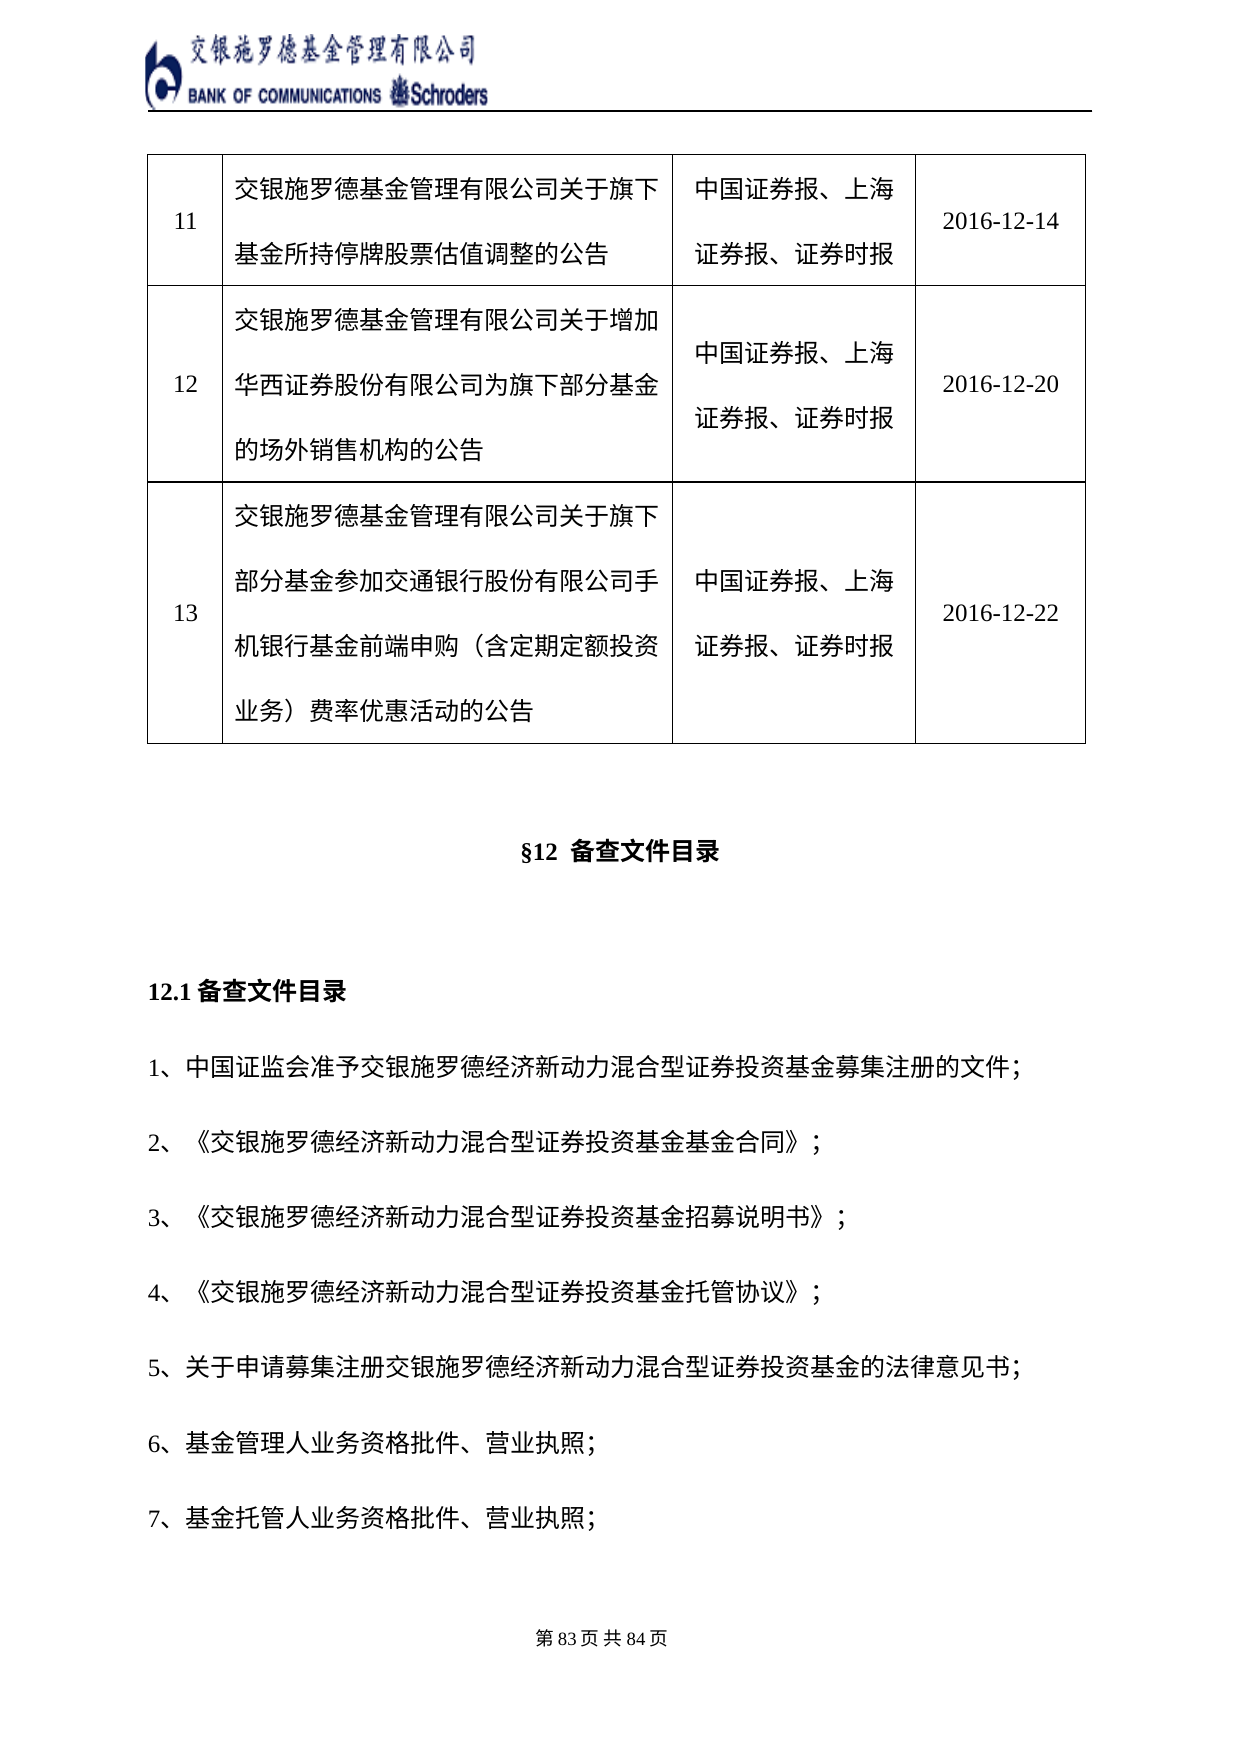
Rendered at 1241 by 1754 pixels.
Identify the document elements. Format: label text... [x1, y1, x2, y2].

text 4、《交银施罗德经济新动力混合型证券投资基金托管协议》； [148, 1258, 1092, 1323]
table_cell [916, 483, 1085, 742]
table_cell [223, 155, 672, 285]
text 3、《交银施罗德经济新动力混合型证券投资基金招募说明书》； [148, 1183, 1092, 1248]
text 6、基金管理人业务资格批件、营业执照； [148, 1409, 1092, 1474]
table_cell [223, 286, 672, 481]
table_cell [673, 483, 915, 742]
subtitle 12.1 备查文件目录 [148, 957, 1092, 1022]
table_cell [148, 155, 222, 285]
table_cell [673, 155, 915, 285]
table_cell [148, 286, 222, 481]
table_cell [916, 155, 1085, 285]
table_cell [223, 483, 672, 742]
picture [145, 34, 488, 110]
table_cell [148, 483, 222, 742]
text 7、基金托管人业务资格批件、营业执照； [148, 1484, 1092, 1549]
subtitle §12 备查文件目录 [148, 817, 1092, 882]
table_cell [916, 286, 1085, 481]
text 2、《交银施罗德经济新动力混合型证券投资基金基金合同》； [148, 1108, 1092, 1173]
text 1、中国证监会准予交银施罗德经济新动力混合型证券投资基金募集注册的文件； [148, 1033, 1092, 1098]
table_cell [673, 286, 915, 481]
text 5、关于申请募集注册交银施罗德经济新动力混合型证券投资基金的法律意见书； [148, 1333, 1092, 1398]
